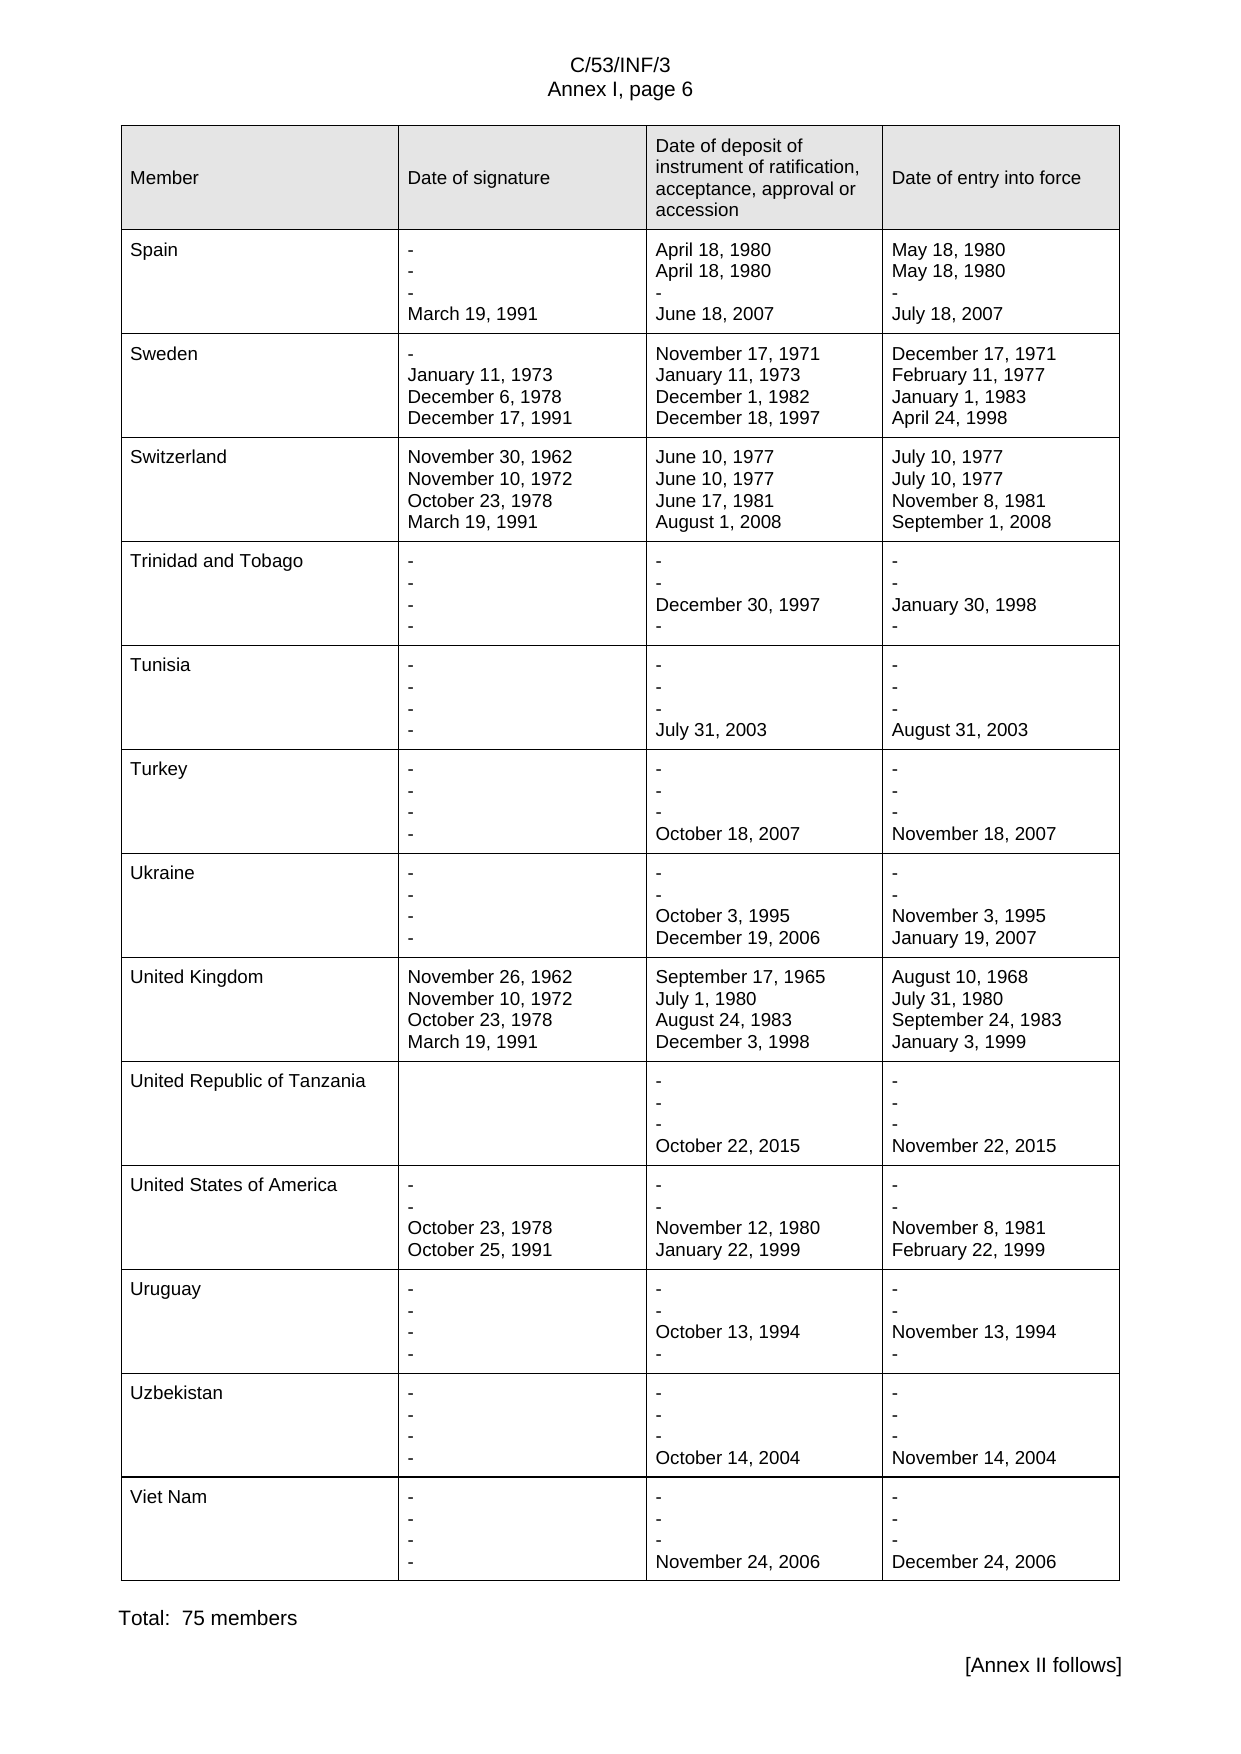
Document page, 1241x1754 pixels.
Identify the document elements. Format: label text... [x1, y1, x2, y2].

table_cell April 18, 1980 April 18, 1980 - June 18, 2007 [647, 230, 882, 333]
table_cell - - November 12, 1980 January 22, 1999 [647, 1166, 882, 1268]
table_cell - - - - [399, 1270, 646, 1372]
table_cell Uruguay [122, 1270, 398, 1372]
table_cell United Kingdom [122, 958, 398, 1061]
table_cell - - - November 14, 2004 [883, 1374, 1119, 1476]
table_cell - - - November 24, 2006 [647, 1478, 882, 1580]
table_cell August 10, 1968 July 31, 1980 September 24, 1983 January 3, 1999 [883, 958, 1119, 1061]
table_cell November 30, 1962 November 10, 1972 October 23, 1978 March 19, 1991 [399, 438, 646, 541]
table_cell - - - October 22, 2015 [647, 1062, 882, 1164]
table_cell December 17, 1971 February 11, 1977 January 1, 1983 April 24, 1998 [883, 334, 1119, 437]
table_cell - - November 8, 1981 February 22, 1999 [883, 1166, 1119, 1268]
table_cell Ukraine [122, 854, 398, 957]
text [Annex II follows] [118, 1653, 1122, 1677]
table_cell - - November 13, 1994 - [883, 1270, 1119, 1372]
table_cell - - November 3, 1995 January 19, 2007 [883, 854, 1119, 957]
table_header Date of signature [399, 126, 646, 229]
table_cell - - - - [399, 854, 646, 957]
table_cell June 10, 1977 June 10, 1977 June 17, 1981 August 1, 2008 [647, 438, 882, 541]
table_cell - - - - [399, 1478, 646, 1580]
table_cell Switzerland [122, 438, 398, 541]
table_cell - - December 30, 1997 - [647, 542, 882, 645]
table_cell - - January 30, 1998 - [883, 542, 1119, 645]
table_cell - - - - [399, 1374, 646, 1476]
table_cell - - - March 19, 1991 [399, 230, 646, 333]
table_cell - - - November 18, 2007 [883, 750, 1119, 853]
table_cell May 18, 1980 May 18, 1980 - July 18, 2007 [883, 230, 1119, 333]
table_cell November 26, 1962 November 10, 1972 October 23, 1978 March 19, 1991 [399, 958, 646, 1061]
table_cell - - - October 18, 2007 [647, 750, 882, 853]
table_cell - - October 13, 1994 - [647, 1270, 882, 1372]
table_cell - - - - [399, 750, 646, 853]
table_cell September 17, 1965 July 1, 1980 August 24, 1983 December 3, 1998 [647, 958, 882, 1061]
table_cell - January 11, 1973 December 6, 1978 December 17, 1991 [399, 334, 646, 437]
table_cell - - - - [399, 542, 646, 645]
table_cell November 17, 1971 January 11, 1973 December 1, 1982 December 18, 1997 [647, 334, 882, 437]
table_cell - - - July 31, 2003 [647, 646, 882, 749]
table_cell Uzbekistan [122, 1374, 398, 1476]
table_cell - - - October 14, 2004 [647, 1374, 882, 1476]
text Total: 75 members [118, 1605, 1122, 1629]
table_cell Tunisia [122, 646, 398, 749]
table_header Member [122, 126, 398, 229]
table_cell - - October 3, 1995 December 19, 2006 [647, 854, 882, 957]
table_cell Viet Nam [122, 1478, 398, 1580]
table_cell [399, 1062, 646, 1164]
table_cell Sweden [122, 334, 398, 437]
table_cell - - - - [399, 646, 646, 749]
table_cell July 10, 1977 July 10, 1977 November 8, 1981 September 1, 2008 [883, 438, 1119, 541]
table_cell - - October 23, 1978 October 25, 1991 [399, 1166, 646, 1268]
table_cell - - - August 31, 2003 [883, 646, 1119, 749]
table_cell Trinidad and Tobago [122, 542, 398, 645]
table_header Date of deposit of instrument of ratification, acceptance, approval or accession [647, 126, 882, 229]
table_cell - - - December 24, 2006 [883, 1478, 1119, 1580]
table_cell Turkey [122, 750, 398, 853]
table_header Date of entry into force [883, 126, 1119, 229]
table_cell Spain [122, 230, 398, 333]
table_cell United States of America [122, 1166, 398, 1268]
table_cell - - - November 22, 2015 [883, 1062, 1119, 1164]
table_cell United Republic of Tanzania [122, 1062, 398, 1164]
